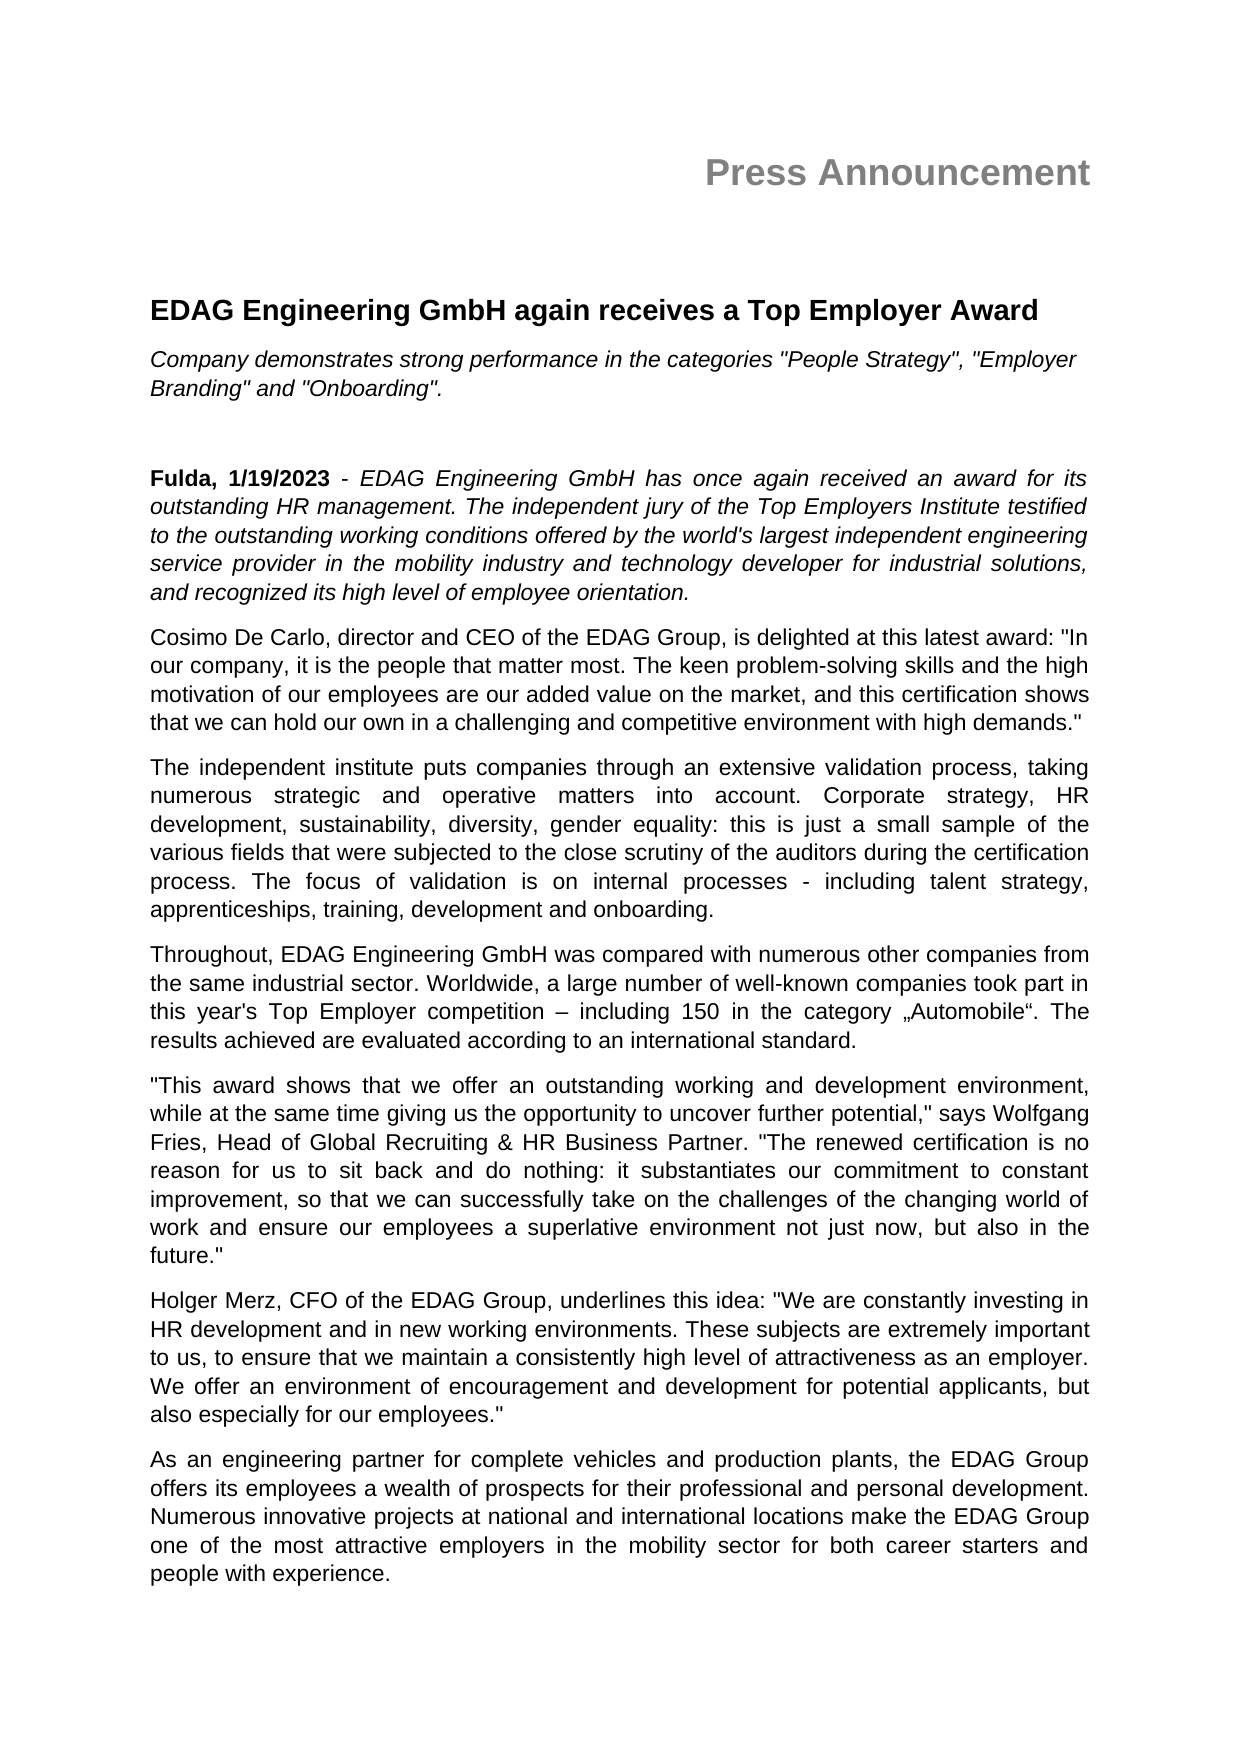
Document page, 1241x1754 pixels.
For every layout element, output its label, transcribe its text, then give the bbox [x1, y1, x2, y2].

text The independent institute puts companies through an extensive validation process, taking numerous strategic and operative matters into account. Corporate strategy, HR development, sustainability, diversity, gender equality: this is just a small sample of the various fields that were subjected to the close scrutiny of the auditors during the certification process. The focus of validation is on internal processes - including talent strategy, apprenticeships, training, development and onboarding. [150, 754, 1090, 923]
text Throughout, EDAG Engineering GmbH was compared with numerous other companies from the same industrial sector. Worldwide, a large number of well-known companies took part in this year's Top Employer competition – including 150 in the category „Automobile“. The results achieved are evaluated according to an international standard. [150, 941, 1090, 1053]
text As an engineering partner for complete vehicles and production plants, the EDAG Group offers its employees a wealth of prospects for their professional and personal development. Numerous innovative projects at national and international locations make the EDAG Group one of the most attractive employers in the mobility sector for both career starters and people with experience. [150, 1446, 1090, 1586]
text EDAG Engineering GmbH again receives a Top Employer Award [150, 293, 1090, 327]
text Fulda, 1/19/2023 - EDAG Engineering GmbH has once again received an award for its outstanding HR management. The independent jury of the Top Employers Institute testified to the outstanding working conditions offered by the world's largest independent engineering service provider in the mobility industry and technology developer for industrial solutions, and recognized its high level of employee orientation. [150, 465, 1090, 605]
text Press Announcement [150, 150, 1090, 193]
text "This award shows that we offer an outstanding working and development environment, while at the same time giving us the opportunity to uncover further potential," says Wolfgang Fries, Head of Global Recruiting & HR Business Partner. "The renewed certification is no reason for us to sit back and do nothing: it substantiates our commitment to constant improvement, so that we can successfully take on the challenges of the changing world of work and ensure our employees a superlative environment not just now, but also in the future." [150, 1072, 1090, 1269]
text Cosimo De Carlo, director and CEO of the EDAG Group, is delighted at this latest award: "In our company, it is the people that matter most. The keen problem-solving skills and the high motivation of our employees are our added value on the market, and this certification shows that we can hold our own in a challenging and competitive environment with high demands." [150, 624, 1090, 735]
text Holger Merz, CFO of the EDAG Group, underlines this idea: "We are constantly investing in HR development and in new working environments. These subjects are extremely important to us, to ensure that we maintain a consistently high level of attractiveness as an employer. We offer an environment of encouragement and development for potential applicants, but also especially for our employees." [150, 1287, 1090, 1428]
text Company demonstrates strong performance in the categories "People Strategy", "Employer Branding" and "Onboarding". [150, 346, 1090, 401]
